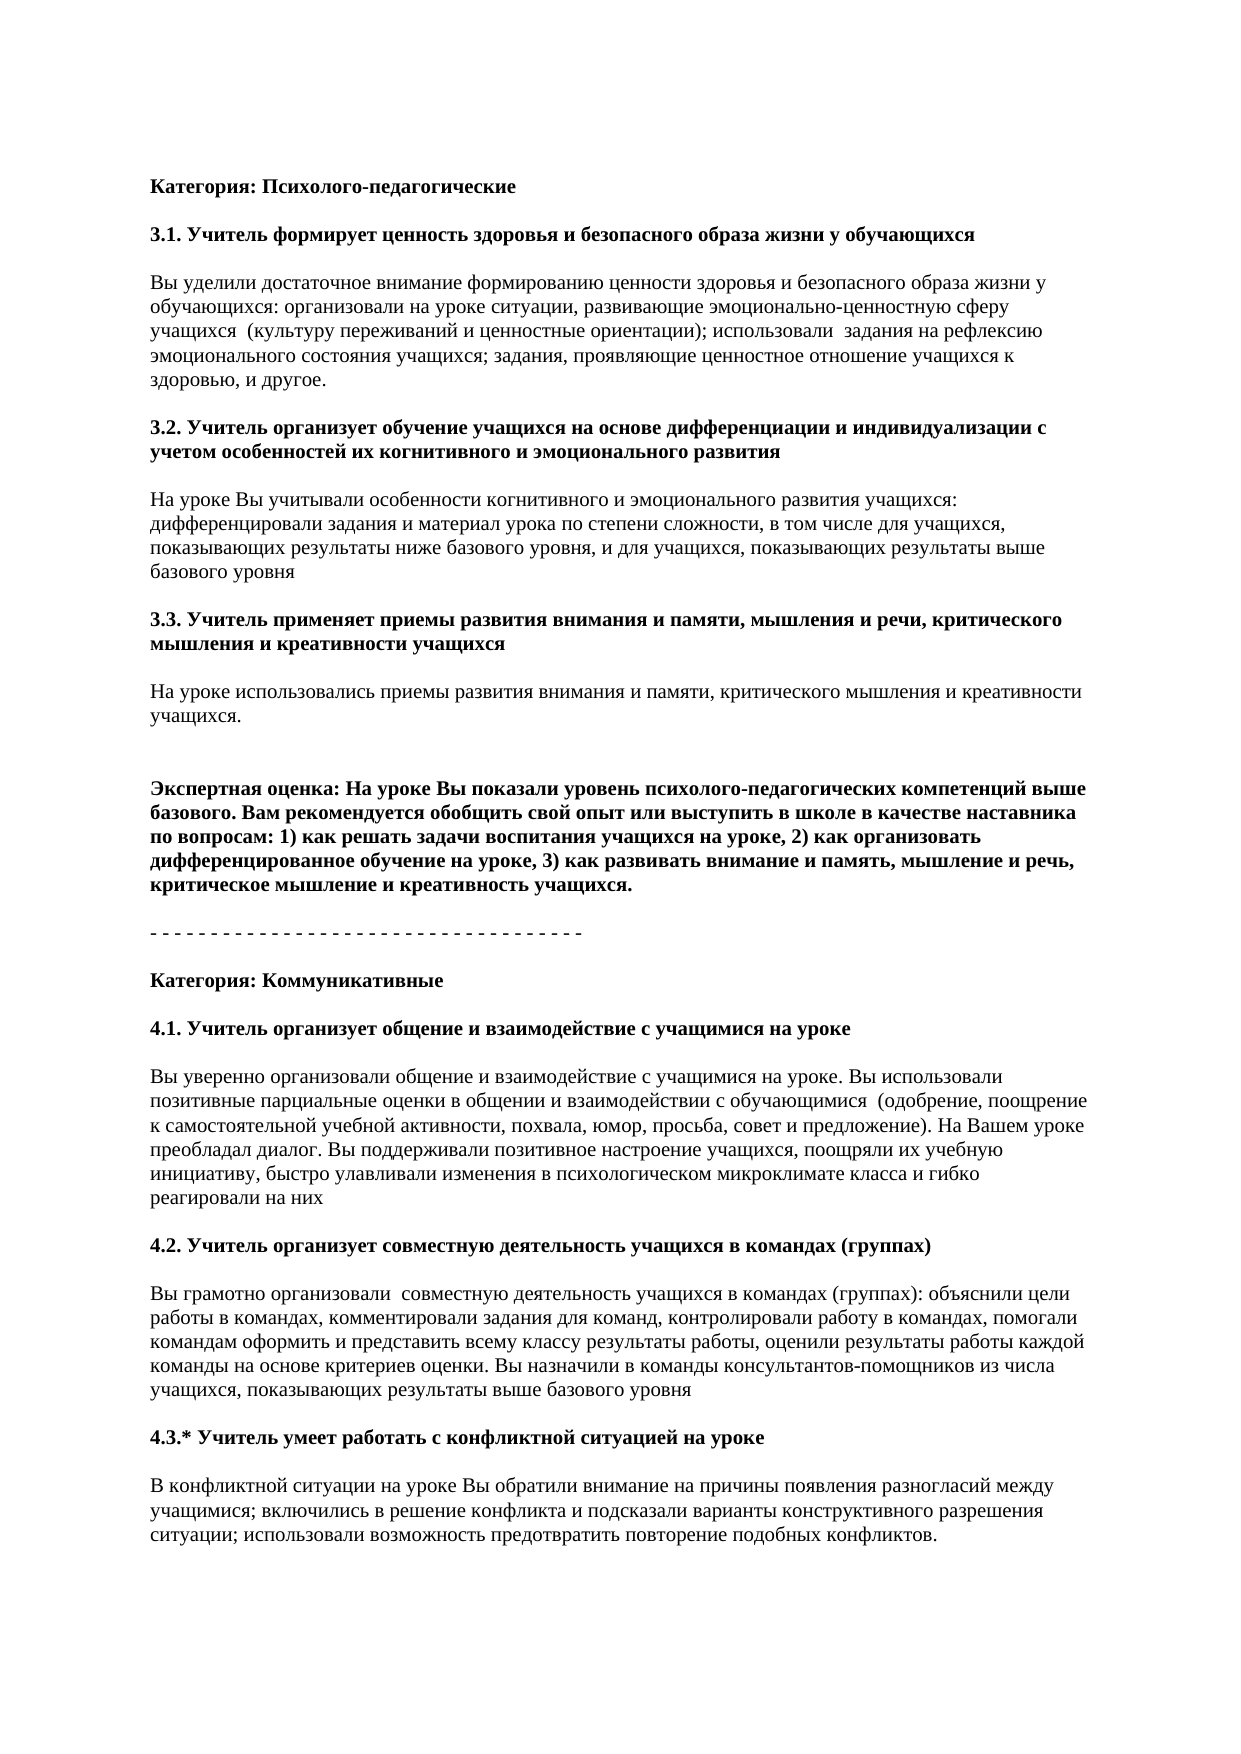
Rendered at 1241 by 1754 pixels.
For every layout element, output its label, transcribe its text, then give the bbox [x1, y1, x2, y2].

text Экспертная оценка: На уроке Вы показали уровень психолого-педагогических компетенций выше базового. Вам рекомендуется обобщить свой опыт или выступить в школе в качестве наставника по вопросам: 1) как решать задачи воспитания учащихся на уроке, 2) как организовать дифференцированное обучение на уроке, 3) как развивать внимание и память, мышление и речь, критическое мышление и креативность учащихся. [150, 776, 1090, 896]
text Вы грамотно организовали совместную деятельность учащихся в командах (группах): объяснили цели работы в командах, комментировали задания для команд, контролировали работу в командах, помогали командам оформить и представить всему классу результаты работы, оценили результаты работы каждой команды на основе критериев оценки. Вы назначили в команды консультантов-помощников из числа учащихся, показывающих результаты выше базового уровня [150, 1281, 1090, 1401]
text Вы уверенно организовали общение и взаимодействие с учащимися на уроке. Вы использовали позитивные парциальные оценки в общении и взаимодействии с обучающимися (одобрение, поощрение к самостоятельной учебной активности, похвала, юмор, просьба, совет и предложение). На Вашем уроке преобладал диалог. Вы поддерживали позитивное настроение учащихся, поощряли их учебную инициативу, быстро улавливали изменения в психологическом микроклимате класса и гибко реагировали на них [150, 1064, 1090, 1209]
text На уроке Вы учитывали особенности когнитивного и эмоционального развития учащихся: дифференцировали задания и материал урока по степени сложности, в том числе для учащихся, показывающих результаты ниже базового уровня, и для учащихся, показывающих результаты выше базового уровня [150, 487, 1090, 583]
text 4.2. Учитель организует совместную деятельность учащихся в командах (группах) [150, 1233, 1090, 1257]
text На уроке использовались приемы развития внимания и памяти, критического мышления и креативности учащихся. [150, 679, 1090, 727]
text 3.1. Учитель формирует ценность здоровья и безопасного образа жизни у обучающихся [150, 222, 1090, 246]
text - - - - - - - - - - - - - - - - - - - - - - - - - - - - - - - - - - - - [150, 920, 1090, 944]
text 4.3.* Учитель умеет работать с конфликтной ситуацией на уроке [150, 1425, 1090, 1449]
text 4.1. Учитель организует общение и взаимодействие с учащимися на уроке [150, 1016, 1090, 1040]
text 3.2. Учитель организует обучение учащихся на основе дифференциации и индивидуализации с учетом особенностей их когнитивного и эмоционального развития [150, 415, 1090, 463]
text Вы уделили достаточное внимание формированию ценности здоровья и безопасного образа жизни у обучающихся: организовали на уроке ситуации, развивающие эмоционально-ценностную сферу учащихся (культуру переживаний и ценностные ориентации); использовали задания на рефлексию эмоционального состояния учащихся; задания, проявляющие ценностное отношение учащихся к здоровью, и другое. [150, 270, 1090, 391]
text Категория: Психолого-педагогические [150, 174, 1090, 198]
text 3.3. Учитель применяет приемы развития внимания и памяти, мышления и речи, критического мышления и креативности учащихся [150, 607, 1090, 655]
text Категория: Коммуникативные [150, 968, 1090, 992]
text В конфликтной ситуации на уроке Вы обратили внимание на причины появления разногласий между учащимися; включились в решение конфликта и подсказали варианты конструктивного разрешения ситуации; использовали возможность предотвратить повторение подобных конфликтов. [150, 1473, 1090, 1546]
